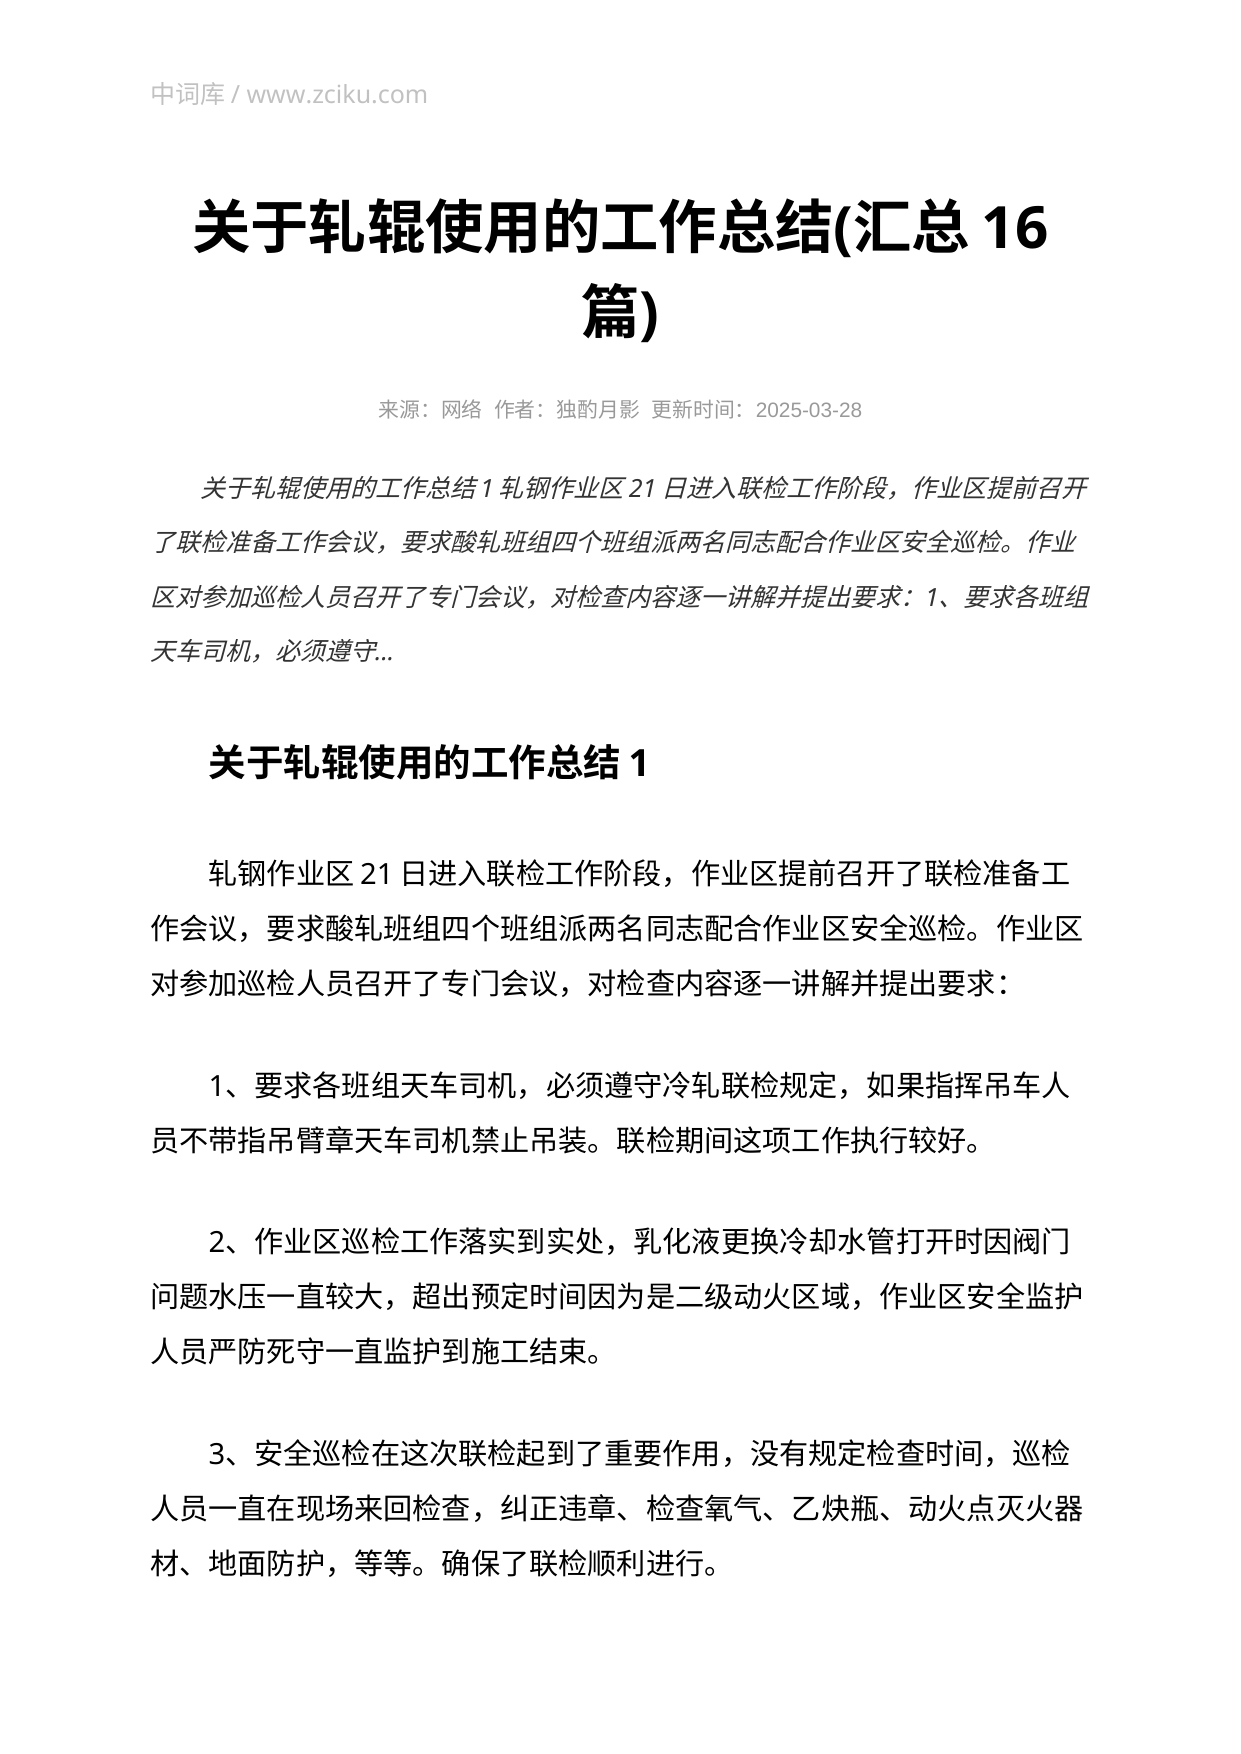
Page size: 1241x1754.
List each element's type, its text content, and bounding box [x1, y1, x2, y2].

text 1、要求各班组天车司机，必须遵守冷轧联检规定，如果指挥吊车人员不带指吊臂章天车司机禁止吊装。联检期间这项工作执行较好。 [150, 1062, 1090, 1159]
text 关于轧辊使用的工作总结1 [150, 733, 1090, 787]
text 3、安全巡检在这次联检起到了重要作用，没有规定检查时间，巡检人员一直在现场来回检查，纠正违章、检查氧气、乙炔瓶、动火点灭火器材、地面防护，等等。确保了联检顺利进行。 [150, 1431, 1090, 1583]
text 来源：网络 作者：独酌月影 更新时间：2025-03-28 [150, 398, 1090, 422]
subtitle 关于轧辊使用的工作总结(汇总16篇) [150, 181, 1090, 351]
text 2、作业区巡检工作落实到实处，乳化液更换冷却水管打开时因阀门问题水压一直较大，超出预定时间因为是二级动火区域，作业区安全监护人员严防死守一直监护到施工结束。 [150, 1219, 1090, 1371]
text 轧钢作业区21日进入联检工作阶段，作业区提前召开了联检准备工作会议，要求酸轧班组四个班组派两名同志配合作业区安全巡检。作业区对参加巡检人员召开了专门会议，对检查内容逐一讲解并提出要求： [150, 851, 1090, 1003]
text 关于轧辊使用的工作总结1轧钢作业区21日进入联检工作阶段，作业区提前召开了联检准备工作会议，要求酸轧班组四个班组派两名同志配合作业区安全巡检。作业区对参加巡检人员召开了专门会议，对检查内容逐一讲解并提出要求：1、要求各班组天车司机，必须遵守... [150, 468, 1090, 668]
